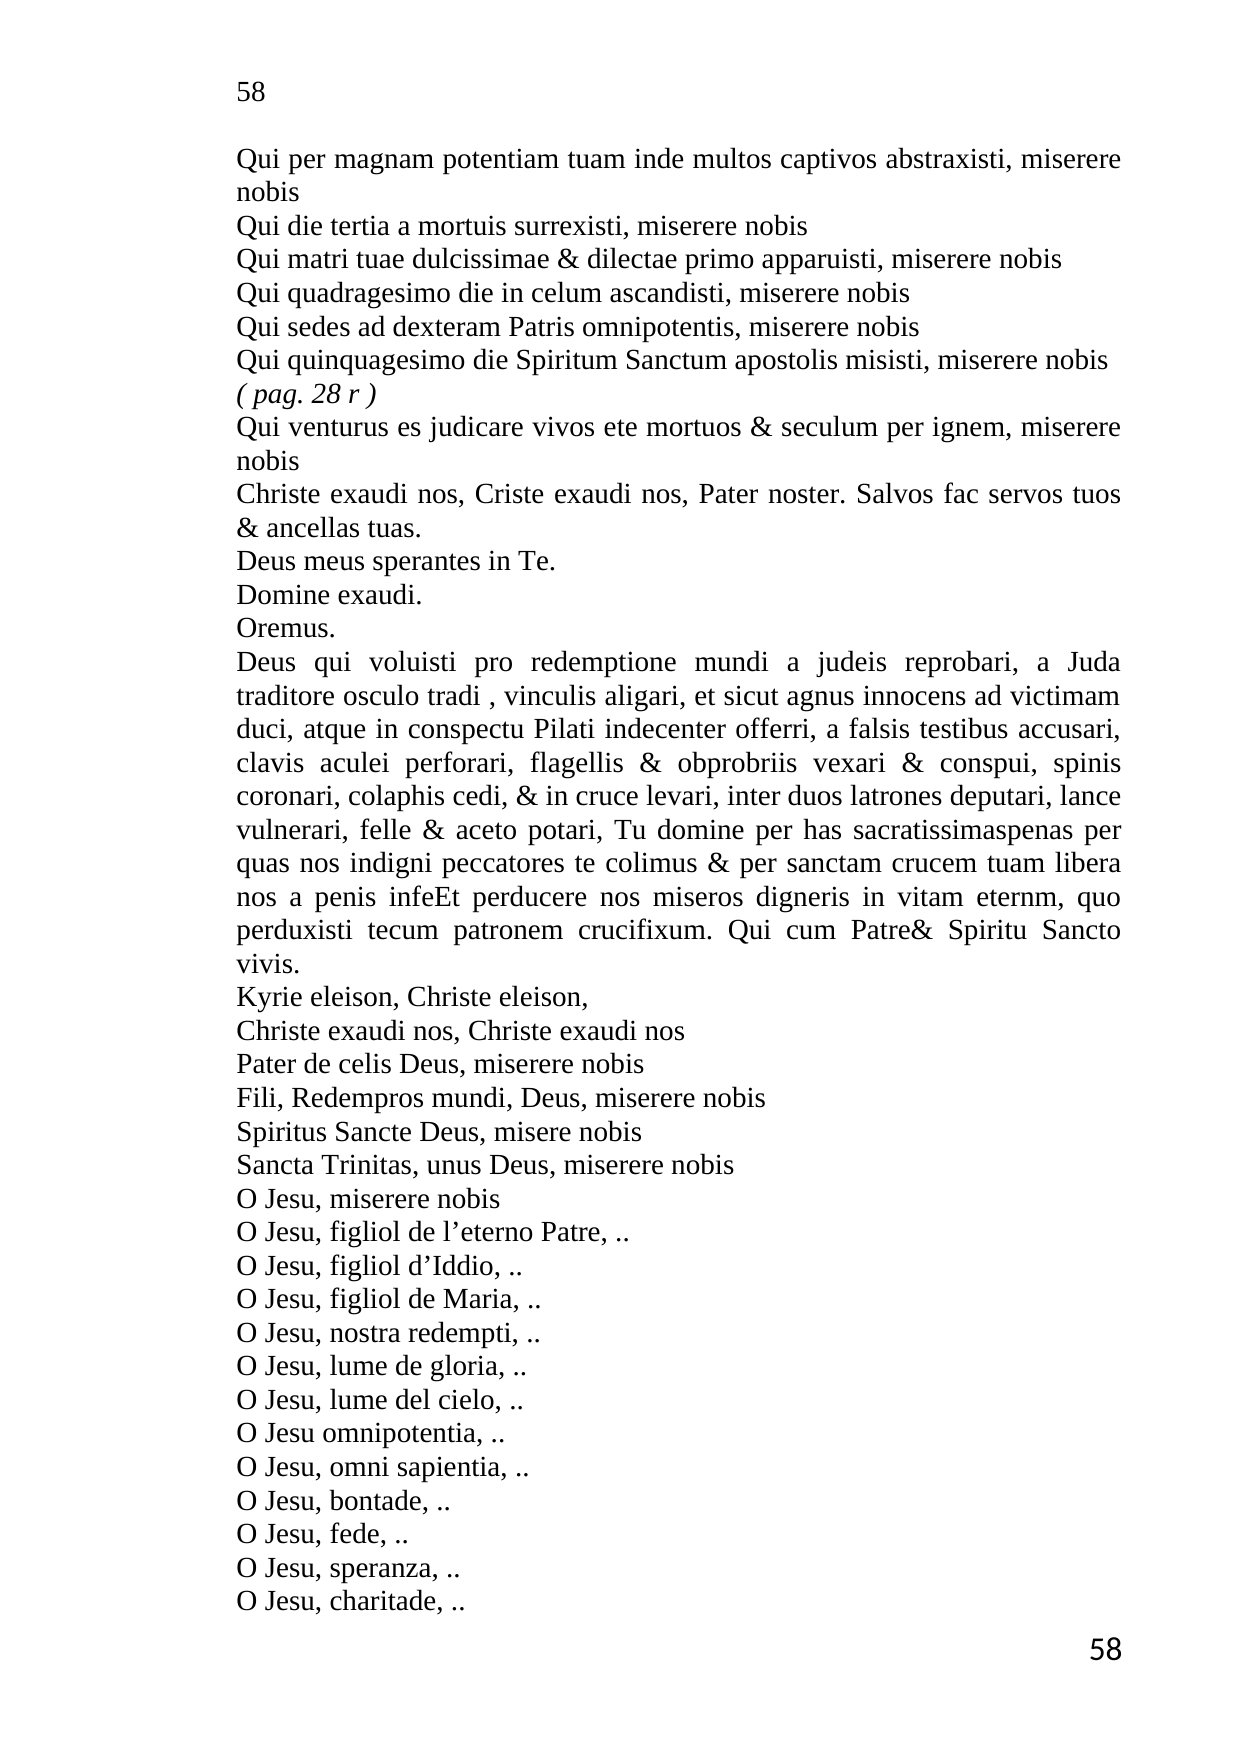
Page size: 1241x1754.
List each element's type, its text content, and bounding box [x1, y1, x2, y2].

text Pater de celis Deus, miserere nobis [236, 1047, 1122, 1080]
text Qui quinquagesimo die Spiritum Sanctum apostolis misisti, miserere nobis [236, 342, 1122, 376]
text Oremus. [236, 611, 1122, 644]
text O Jesu omnipotentia, .. [236, 1416, 1122, 1449]
text Qui die tertia a mortuis surrexisti, miserere nobis [236, 208, 1122, 242]
text Kyrie eleison, Christe eleison, [236, 979, 1122, 1013]
text O Jesu, charitade, .. [236, 1583, 1122, 1617]
text Deus meus sperantes in Te. [236, 543, 1122, 577]
text Fili, Redempros mundi, Deus, miserere nobis [236, 1080, 1122, 1114]
text O Jesu, speranza, .. [236, 1550, 1122, 1583]
text Deus qui voluisti pro redemptione mundi a judeis reprobari, a Juda traditore osculo tradi , vinculis aligari, et sicut agnus innocens ad victimam duci, atque in conspectu Pilati indecenter offerri, a falsis testibus accusari, clavis aculei perforari, flagellis & obprobriis vexari & conspui, spinis coronari, colaphis cedi, & in cruce levari, inter duos latrones deputari, lance vulnerari, felle & aceto potari, Tu domine per has sacratissimaspenas per quas nos indigni peccatores te colimus & per sanctam crucem tuam libera nos a penis infeEt perducere nos miseros digneris in vitam eternm, quo perduxisti tecum patronem crucifixum. Qui cum Patre& Spiritu Sancto vivis. [236, 644, 1122, 979]
text O Jesu, bontade, .. [236, 1483, 1122, 1516]
text Qui quadragesimo die in celum ascandisti, miserere nobis [236, 275, 1122, 309]
text Qui per magnam potentiam tuam inde multos captivos abstraxisti, miserere nobis [236, 141, 1122, 208]
text Domine exaudi. [236, 577, 1122, 611]
text O Jesu, miserere nobis [236, 1181, 1122, 1214]
text O Jesu, figliol de Maria, .. [236, 1281, 1122, 1315]
text O Jesu, omni sapientia, .. [236, 1449, 1122, 1483]
text O Jesu, nostra redempti, .. [236, 1315, 1122, 1348]
text O Jesu, fede, .. [236, 1516, 1122, 1550]
text Qui venturus es judicare vivos ete mortuos & seculum per ignem, miserere nobis [236, 409, 1122, 476]
text Christe exaudi nos, Christe exaudi nos [236, 1013, 1122, 1047]
text Qui matri tuae dulcissimae & dilectae primo apparuisti, miserere nobis [236, 242, 1122, 275]
text O Jesu, lume del cielo, .. [236, 1382, 1122, 1416]
text O Jesu, figliol d’Iddio, .. [236, 1248, 1122, 1281]
text Qui sedes ad dexteram Patris omnipotentis, miserere nobis [236, 309, 1122, 342]
text Sancta Trinitas, unus Deus, miserere nobis [236, 1147, 1122, 1181]
text O Jesu, figliol de l’eterno Patre, .. [236, 1214, 1122, 1248]
text Spiritus Sancte Deus, misere nobis [236, 1114, 1122, 1147]
text Christe exaudi nos, Criste exaudi nos, Pater noster. Salvos fac servos tuos & ancellas tuas. [236, 476, 1122, 543]
text ( pag. 28 r ) [236, 376, 1122, 409]
text O Jesu, lume de gloria, .. [236, 1348, 1122, 1382]
